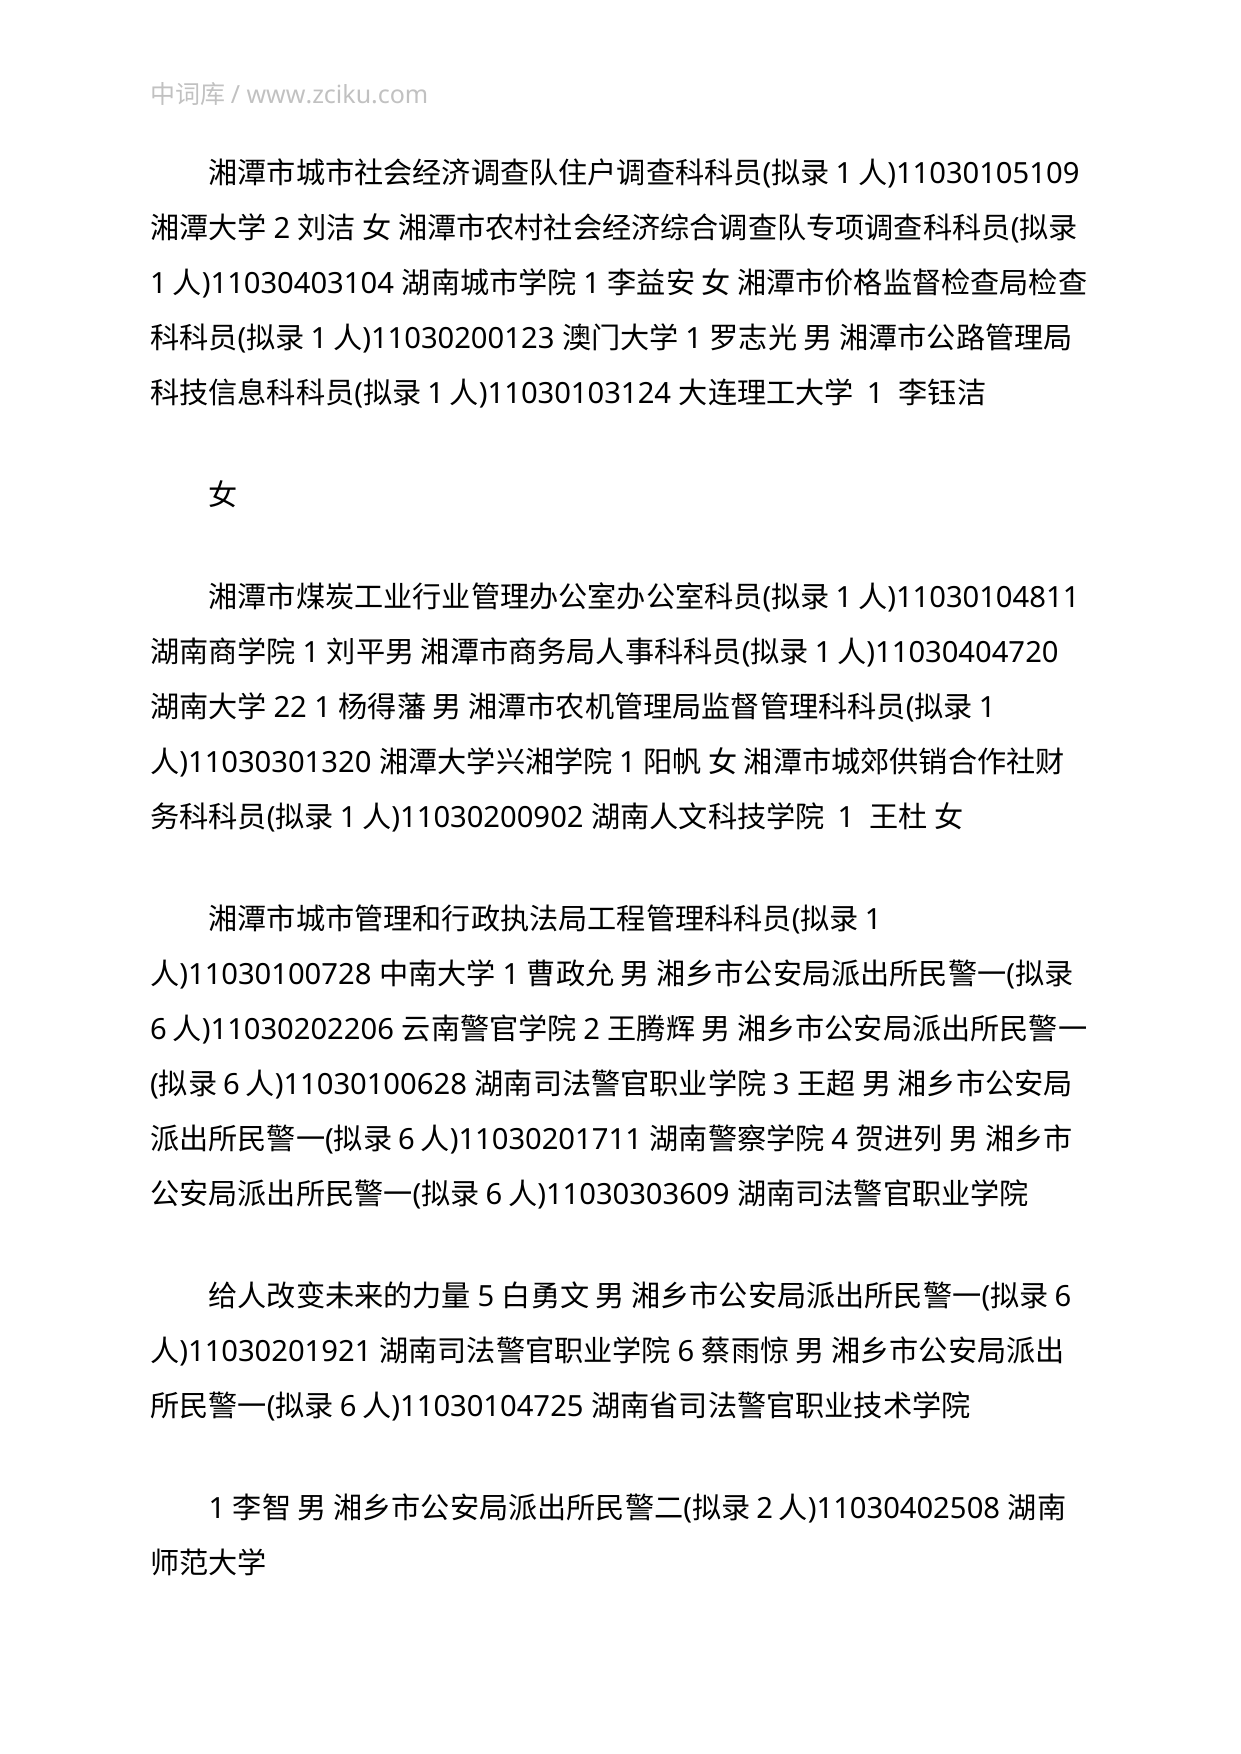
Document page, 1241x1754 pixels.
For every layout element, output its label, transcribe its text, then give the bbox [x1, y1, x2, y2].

text 湘潭市煤炭工业行业管理办公室办公室科员(拟录1人)11030104811 湖南商学院 1 刘平男 湘潭市商务局人事科科员(拟录1人)11030404720 湖南大学 22 1 杨得藩 男 湘潭市农机管理局监督管理科科员(拟录1人)11030301320 湘潭大学兴湘学院 1 阳帆 女 湘潭市城郊供销合作社财务科科员(拟录1人)11030200902 湖南人文科技学院 1 王杜 女 [150, 574, 1090, 836]
text 湘潭市城市管理和行政执法局工程管理科科员(拟录1人)11030100728 中南大学 1 曹政允 男 湘乡市公安局派出所民警一(拟录6人)11030202206 云南警官学院 2 王腾辉 男 湘乡市公安局派出所民警一(拟录6人)11030100628 湖南司法警官职业学院 3 王超 男 湘乡市公安局派出所民警一(拟录6人)11030201711 湖南警察学院 4 贺进列 男 湘乡市公安局派出所民警一(拟录6人)11030303609 湖南司法警官职业学院 [150, 896, 1090, 1213]
text 给人改变未来的力量 5 白勇文 男 湘乡市公安局派出所民警一(拟录6人)11030201921 湖南司法警官职业学院 6 蔡雨惊 男 湘乡市公安局派出所民警一(拟录6人)11030104725 湖南省司法警官职业技术学院 [150, 1273, 1090, 1425]
text 女 [150, 472, 1090, 514]
text 1 李智 男 湘乡市公安局派出所民警二(拟录2人)11030402508 湖南师范大学 [150, 1485, 1090, 1582]
text 湘潭市城市社会经济调查队住户调查科科员(拟录1人)11030105109 湘潭大学 2 刘洁 女 湘潭市农村社会经济综合调查队专项调查科科员(拟录1人)11030403104 湖南城市学院 1 李益安 女 湘潭市价格监督检查局检查科科员(拟录1人)11030200123 澳门大学 1 罗志光 男 湘潭市公路管理局科技信息科科员(拟录1人)11030103124 大连理工大学 1 李钰洁 [150, 150, 1090, 412]
